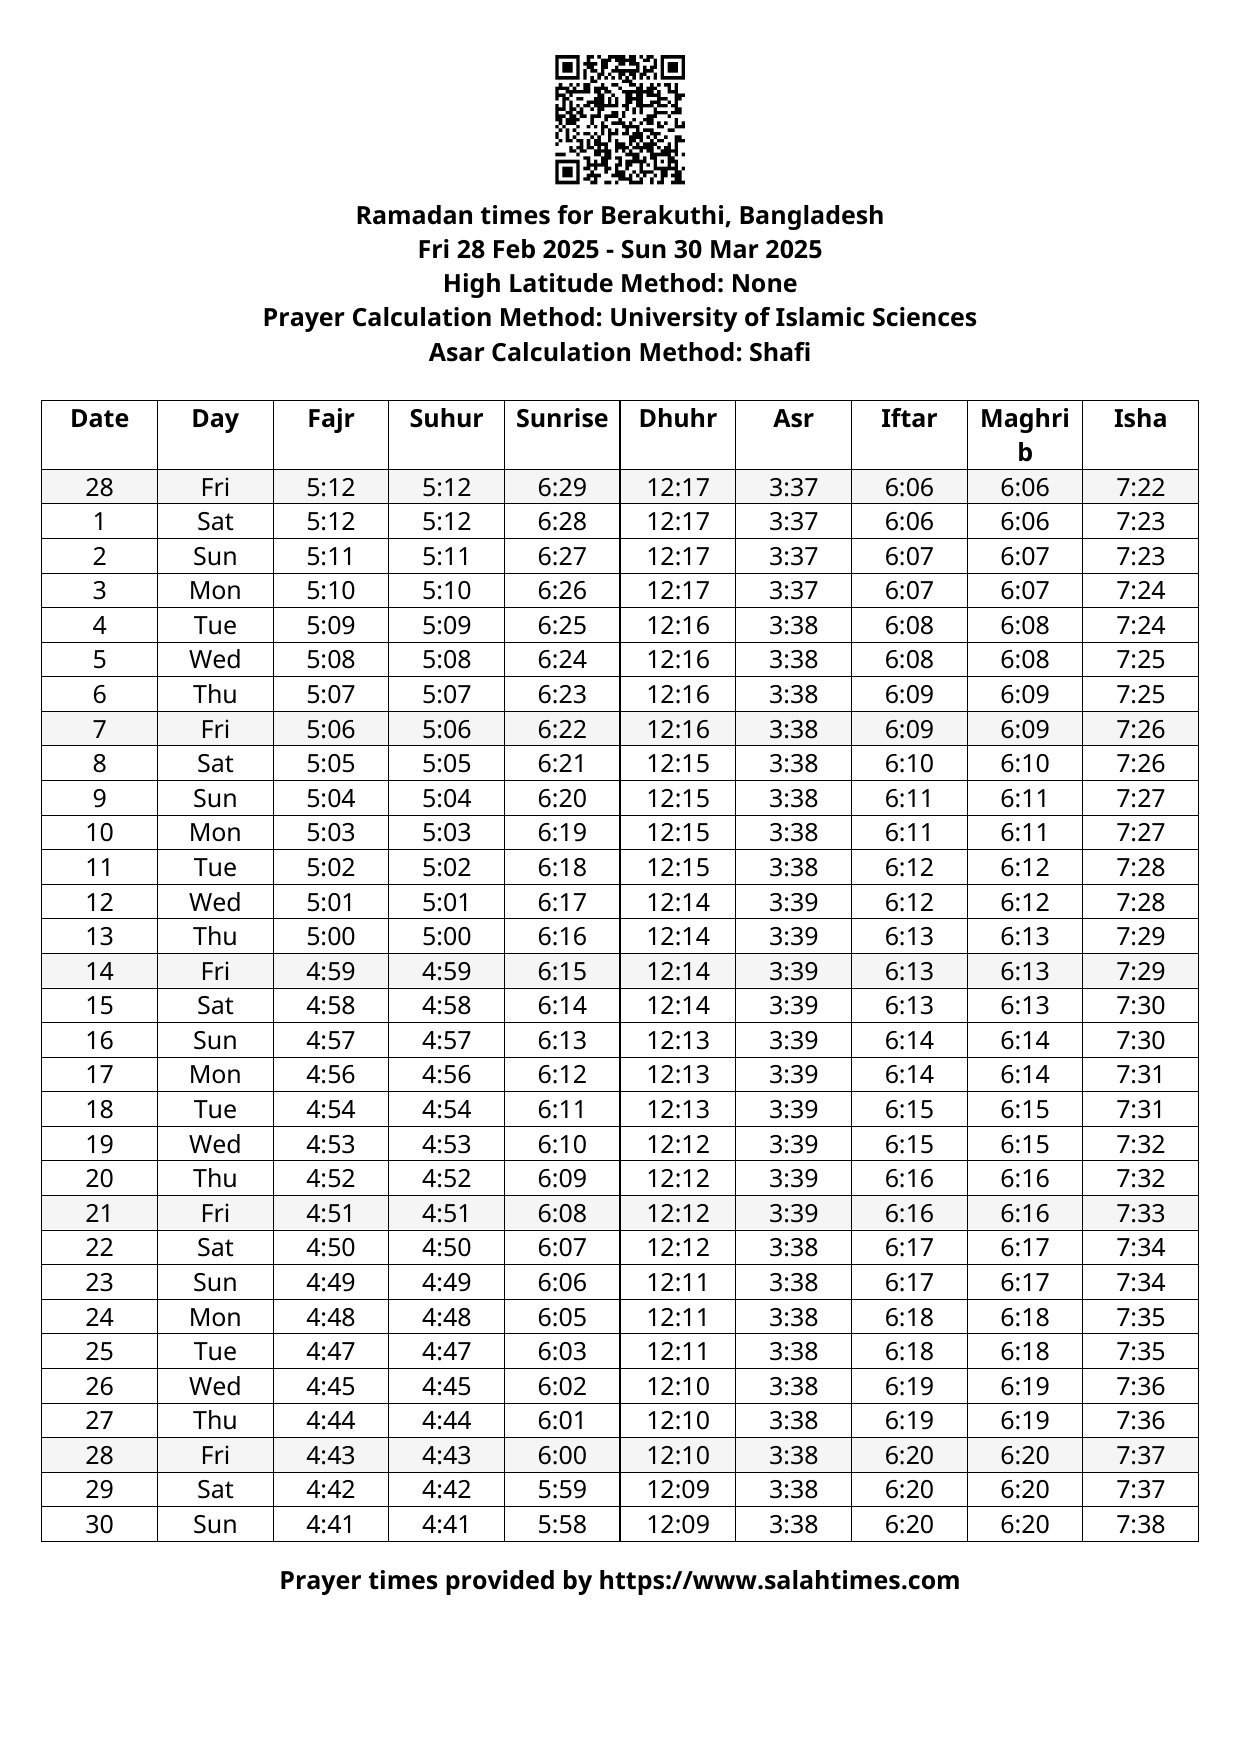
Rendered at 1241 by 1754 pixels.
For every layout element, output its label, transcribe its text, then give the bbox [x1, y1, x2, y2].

table_cell 5:07 [389, 677, 504, 711]
table_cell 6:14 [852, 1058, 967, 1091]
table_cell 7:31 [1083, 1092, 1198, 1126]
table_cell Sun [158, 1265, 273, 1299]
table_header Asr [736, 401, 851, 469]
table_cell Mon [158, 816, 273, 849]
table_cell 6:18 [852, 1334, 967, 1368]
table_cell 6:06 [968, 470, 1082, 503]
table_cell 12:16 [621, 643, 735, 676]
table_cell 6:20 [505, 781, 619, 814]
table_cell 7:24 [1083, 574, 1198, 607]
table_cell 3:37 [736, 539, 851, 572]
table_cell Mon [158, 1058, 273, 1091]
table_cell 12:13 [621, 1023, 735, 1057]
table_cell 6:16 [505, 919, 619, 953]
table_cell 5:04 [274, 781, 388, 814]
table_cell 12:12 [621, 1127, 735, 1160]
table_cell 6:11 [505, 1092, 619, 1126]
table_cell 28 [42, 1438, 157, 1472]
table_cell 21 [42, 1196, 157, 1229]
table_cell 12 [42, 885, 157, 918]
table_cell 1 [42, 504, 157, 538]
table_cell Sun [158, 781, 273, 814]
table_cell 30 [42, 1507, 157, 1541]
table_cell 4:52 [389, 1161, 504, 1195]
table_cell 5:04 [389, 781, 504, 814]
table_header Fajr [274, 401, 388, 469]
table_cell 6:20 [852, 1507, 967, 1541]
table_cell 3:39 [736, 1127, 851, 1160]
table_cell 7:35 [1083, 1300, 1198, 1333]
table_cell 4:45 [274, 1369, 388, 1402]
table_cell 7:24 [1083, 608, 1198, 642]
table_cell 12:15 [621, 816, 735, 849]
table_cell 6:08 [852, 608, 967, 642]
table_cell 4 [42, 608, 157, 642]
table_cell 4:53 [274, 1127, 388, 1160]
table_cell 4:50 [389, 1231, 504, 1264]
table_cell 5:00 [389, 919, 504, 953]
table_cell 6:15 [968, 1127, 1082, 1160]
table_cell 6:09 [505, 1161, 619, 1195]
table_cell 6:11 [968, 816, 1082, 849]
table_cell Sat [158, 746, 273, 780]
table_header Isha [1083, 401, 1198, 469]
table_cell 3:38 [736, 1473, 851, 1506]
table_cell 23 [42, 1265, 157, 1299]
table_cell 6:19 [968, 1369, 1082, 1402]
table_cell 12:10 [621, 1369, 735, 1402]
table_header Maghrib [968, 401, 1082, 469]
table_cell 9 [42, 781, 157, 814]
table_cell 7:32 [1083, 1161, 1198, 1195]
table_cell 6:18 [505, 850, 619, 884]
table_cell 6:00 [505, 1438, 619, 1472]
table_cell 7:23 [1083, 539, 1198, 572]
table_cell 3:39 [736, 954, 851, 987]
table_cell 5:10 [389, 574, 504, 607]
table_cell 7:37 [1083, 1438, 1198, 1472]
table_cell 3:37 [736, 470, 851, 503]
table_cell 12:16 [621, 608, 735, 642]
table_cell 6:07 [505, 1231, 619, 1264]
table_cell 6:16 [852, 1161, 967, 1195]
table_cell 6:07 [852, 539, 967, 572]
table_cell 4:49 [389, 1265, 504, 1299]
table_cell 6:27 [505, 539, 619, 572]
table_cell Wed [158, 1369, 273, 1402]
table_cell 5:01 [389, 885, 504, 918]
table_cell 4:51 [274, 1196, 388, 1229]
table_cell 22 [42, 1231, 157, 1264]
table_cell 6:18 [968, 1300, 1082, 1333]
table_cell 5:12 [274, 504, 388, 538]
table_cell 4:58 [389, 989, 504, 1022]
table_cell 6:25 [505, 608, 619, 642]
table_cell 3:39 [736, 1161, 851, 1195]
table_cell 6:19 [852, 1404, 967, 1437]
table_cell 6:18 [852, 1300, 967, 1333]
table_cell 12:11 [621, 1265, 735, 1299]
table_cell 6:09 [852, 712, 967, 745]
table_cell 12:14 [621, 954, 735, 987]
table_cell 12:15 [621, 781, 735, 814]
table_cell Fri [158, 954, 273, 987]
table_cell 6:03 [505, 1334, 619, 1368]
table_cell 12:12 [621, 1196, 735, 1229]
table_cell 6:17 [852, 1231, 967, 1264]
text Fri 28 Feb 2025 - Sun 30 Mar 2025 [42, 232, 1198, 266]
table_cell 8 [42, 746, 157, 780]
table_cell 5:12 [389, 470, 504, 503]
table_cell Sat [158, 1231, 273, 1264]
table_cell 7:33 [1083, 1196, 1198, 1229]
table_cell 12:11 [621, 1334, 735, 1368]
table_cell 3:38 [736, 1265, 851, 1299]
table_cell 5:08 [274, 643, 388, 676]
table_cell 16 [42, 1023, 157, 1057]
table_cell Thu [158, 919, 273, 953]
table_cell 7:35 [1083, 1334, 1198, 1368]
table_cell 7:38 [1083, 1507, 1198, 1541]
table_cell 6:07 [968, 574, 1082, 607]
table_cell 6:15 [505, 954, 619, 987]
table_cell 3:39 [736, 1023, 851, 1057]
table_cell 4:51 [389, 1196, 504, 1229]
table_cell 6:13 [968, 954, 1082, 987]
table_cell 5:03 [274, 816, 388, 849]
table_cell 6:13 [852, 954, 967, 987]
table_cell Fri [158, 1438, 273, 1472]
table_cell 4:45 [389, 1369, 504, 1402]
table_cell 3:38 [736, 712, 851, 745]
table_cell Fri [158, 712, 273, 745]
table_cell 6:16 [852, 1196, 967, 1229]
table_cell 6:08 [505, 1196, 619, 1229]
table_cell Fri [158, 470, 273, 503]
table_cell 3:38 [736, 608, 851, 642]
table_cell 3:38 [736, 1404, 851, 1437]
table_cell 7:26 [1083, 746, 1198, 780]
table_cell 26 [42, 1369, 157, 1402]
table_header Suhur [389, 401, 504, 469]
table_cell 6:10 [852, 746, 967, 780]
table_cell 4:49 [274, 1265, 388, 1299]
table_cell 11 [42, 850, 157, 884]
table_cell 3:38 [736, 677, 851, 711]
table_cell 7:22 [1083, 470, 1198, 503]
table_cell Tue [158, 1092, 273, 1126]
table_cell 6:13 [852, 919, 967, 953]
table_cell 6:02 [505, 1369, 619, 1402]
table_cell 12:13 [621, 1092, 735, 1126]
table_cell 3:39 [736, 989, 851, 1022]
table_cell 10 [42, 816, 157, 849]
table_cell 3:38 [736, 746, 851, 780]
table_cell Tue [158, 608, 273, 642]
table_cell 4:42 [274, 1473, 388, 1506]
table_cell 5:58 [505, 1507, 619, 1541]
table_cell 18 [42, 1092, 157, 1126]
table_cell 4:43 [389, 1438, 504, 1472]
text High Latitude Method: None [42, 266, 1198, 300]
table_cell 4:59 [389, 954, 504, 987]
table_header Sunrise [505, 401, 619, 469]
table_cell 5:05 [389, 746, 504, 780]
table_cell 3:38 [736, 781, 851, 814]
table_cell 12:11 [621, 1300, 735, 1333]
table_cell 7:28 [1083, 885, 1198, 918]
table_cell 5:01 [274, 885, 388, 918]
table_cell 3:38 [736, 1438, 851, 1472]
table_cell 5:10 [274, 574, 388, 607]
table_cell 6:14 [505, 989, 619, 1022]
table_cell 6:14 [968, 1058, 1082, 1091]
table_cell 6:13 [505, 1023, 619, 1057]
table_cell Sat [158, 989, 273, 1022]
table_cell 5 [42, 643, 157, 676]
table_cell 5:09 [389, 608, 504, 642]
table_cell 6:10 [968, 746, 1082, 780]
table_cell 6:12 [968, 850, 1082, 884]
table_cell 4:41 [389, 1507, 504, 1541]
table_cell 12:10 [621, 1404, 735, 1437]
table_cell 4:54 [274, 1092, 388, 1126]
table_cell 7:37 [1083, 1473, 1198, 1506]
table_cell 7:36 [1083, 1404, 1198, 1437]
table_cell 3:38 [736, 1369, 851, 1402]
table_cell 28 [42, 470, 157, 503]
table_cell 7:30 [1083, 989, 1198, 1022]
table_cell 6:15 [852, 1127, 967, 1160]
table_cell 12:14 [621, 919, 735, 953]
table_cell 3 [42, 574, 157, 607]
table_cell Wed [158, 1127, 273, 1160]
table_cell 7 [42, 712, 157, 745]
table_cell 3:38 [736, 816, 851, 849]
table_cell 12:15 [621, 746, 735, 780]
table_cell 6:11 [852, 781, 967, 814]
table_cell 4:52 [274, 1161, 388, 1195]
table_cell 4:50 [274, 1231, 388, 1264]
table_cell Sat [158, 504, 273, 538]
table_cell 6:20 [968, 1438, 1082, 1472]
table_cell 17 [42, 1058, 157, 1091]
table_cell 5:08 [389, 643, 504, 676]
table_cell 27 [42, 1404, 157, 1437]
table_cell 6:13 [968, 989, 1082, 1022]
text Ramadan times for Berakuthi, Bangladesh [42, 198, 1198, 232]
table_cell 6:14 [852, 1023, 967, 1057]
table_cell 12:17 [621, 539, 735, 572]
table_cell Mon [158, 574, 273, 607]
table_cell 4:48 [389, 1300, 504, 1333]
table_cell 24 [42, 1300, 157, 1333]
table_cell 4:53 [389, 1127, 504, 1160]
table_header Dhuhr [621, 401, 735, 469]
table_cell 4:48 [274, 1300, 388, 1333]
table_cell 6:28 [505, 504, 619, 538]
table_cell 6:26 [505, 574, 619, 607]
table_cell 7:25 [1083, 677, 1198, 711]
table_cell 7:32 [1083, 1127, 1198, 1160]
table_cell 12:14 [621, 989, 735, 1022]
table_cell 5:11 [389, 539, 504, 572]
table_cell 3:38 [736, 1231, 851, 1264]
table_cell Tue [158, 1334, 273, 1368]
table_cell 5:12 [274, 470, 388, 503]
table_cell 6:12 [852, 850, 967, 884]
table_cell 4:56 [389, 1058, 504, 1091]
table_cell 4:57 [274, 1023, 388, 1057]
table_cell 4:47 [274, 1334, 388, 1368]
table_cell 6:20 [968, 1473, 1082, 1506]
table_cell 6:13 [968, 919, 1082, 953]
table_cell 7:34 [1083, 1265, 1198, 1299]
table_cell 7:31 [1083, 1058, 1198, 1091]
table_cell 12:16 [621, 677, 735, 711]
text Asar Calculation Method: Shafi [42, 334, 1198, 368]
table_cell 7:27 [1083, 816, 1198, 849]
table_cell Wed [158, 643, 273, 676]
table_cell 6:20 [852, 1438, 967, 1472]
table_cell 7:28 [1083, 850, 1198, 884]
table_cell 6:06 [505, 1265, 619, 1299]
table_cell Wed [158, 885, 273, 918]
table_cell Sun [158, 1023, 273, 1057]
table_cell Thu [158, 1161, 273, 1195]
table_cell 12:17 [621, 504, 735, 538]
table_cell Thu [158, 1404, 273, 1437]
table_cell 12:17 [621, 470, 735, 503]
picture [542, 41, 699, 198]
table_cell 6:11 [852, 816, 967, 849]
table_cell 6:07 [852, 574, 967, 607]
table_cell 6:20 [968, 1507, 1082, 1541]
table_cell 13 [42, 919, 157, 953]
table_cell 6:09 [852, 677, 967, 711]
table_cell Sun [158, 1507, 273, 1541]
text Prayer times provided by https://www.salahtimes.com [42, 1563, 1198, 1597]
table_cell 5:02 [389, 850, 504, 884]
table_cell 12:13 [621, 1058, 735, 1091]
table_cell 3:38 [736, 643, 851, 676]
table_cell 12:09 [621, 1473, 735, 1506]
table_cell 6:29 [505, 470, 619, 503]
table_cell 5:02 [274, 850, 388, 884]
table_cell 6:14 [968, 1023, 1082, 1057]
table_cell 3:39 [736, 1092, 851, 1126]
table_header Day [158, 401, 273, 469]
table_cell 12:17 [621, 574, 735, 607]
table_cell 6:06 [968, 504, 1082, 538]
table_cell 12:12 [621, 1161, 735, 1195]
table_cell 7:36 [1083, 1369, 1198, 1402]
table_cell 5:11 [274, 539, 388, 572]
table_cell 4:58 [274, 989, 388, 1022]
table_cell 6:24 [505, 643, 619, 676]
table_cell 5:07 [274, 677, 388, 711]
table_cell 3:37 [736, 504, 851, 538]
table_cell 7:34 [1083, 1231, 1198, 1264]
table_cell 4:43 [274, 1438, 388, 1472]
table_cell 6:08 [968, 608, 1082, 642]
table_cell 4:44 [389, 1404, 504, 1437]
table_cell 29 [42, 1473, 157, 1506]
table_cell 5:09 [274, 608, 388, 642]
table_cell 12:15 [621, 850, 735, 884]
table_cell 4:56 [274, 1058, 388, 1091]
table_cell 4:57 [389, 1023, 504, 1057]
table_cell 6:16 [968, 1161, 1082, 1195]
table_cell 6:11 [968, 781, 1082, 814]
table_cell 7:27 [1083, 781, 1198, 814]
table_cell 6:20 [852, 1473, 967, 1506]
table_cell 6:17 [968, 1265, 1082, 1299]
table_cell 5:00 [274, 919, 388, 953]
table_cell 7:29 [1083, 919, 1198, 953]
table_cell 20 [42, 1161, 157, 1195]
table_cell 6:05 [505, 1300, 619, 1333]
table_cell Sat [158, 1473, 273, 1506]
table_cell 7:26 [1083, 712, 1198, 745]
table_cell 4:42 [389, 1473, 504, 1506]
table_header Date [42, 401, 157, 469]
table_cell 4:44 [274, 1404, 388, 1437]
table_cell 7:23 [1083, 504, 1198, 538]
table_cell 6:17 [505, 885, 619, 918]
table_cell 4:59 [274, 954, 388, 987]
table_cell 6:12 [968, 885, 1082, 918]
table_cell 6:10 [505, 1127, 619, 1160]
table_header Iftar [852, 401, 967, 469]
table_cell 3:37 [736, 574, 851, 607]
table_cell 12:10 [621, 1438, 735, 1472]
table_cell 12:16 [621, 712, 735, 745]
table_cell 7:30 [1083, 1023, 1198, 1057]
table_cell 5:59 [505, 1473, 619, 1506]
table_cell 6:07 [968, 539, 1082, 572]
table_cell 6:06 [852, 470, 967, 503]
table_cell 7:25 [1083, 643, 1198, 676]
table_cell 4:47 [389, 1334, 504, 1368]
table_cell 6:01 [505, 1404, 619, 1437]
table_cell Thu [158, 677, 273, 711]
table_cell Fri [158, 1196, 273, 1229]
table_cell 6:19 [505, 816, 619, 849]
table_cell 12:14 [621, 885, 735, 918]
table_cell 15 [42, 989, 157, 1022]
table_cell 6:19 [968, 1404, 1082, 1437]
table_cell 12:09 [621, 1507, 735, 1541]
table_cell 6:23 [505, 677, 619, 711]
table_cell 6:19 [852, 1369, 967, 1402]
table_cell 6:09 [968, 712, 1082, 745]
table_cell 5:06 [389, 712, 504, 745]
table_cell 3:38 [736, 1300, 851, 1333]
table_cell 3:38 [736, 1507, 851, 1541]
table_cell 5:05 [274, 746, 388, 780]
table_cell 6:21 [505, 746, 619, 780]
table_cell 6:18 [968, 1334, 1082, 1368]
table_cell 5:12 [389, 504, 504, 538]
table_cell 6:22 [505, 712, 619, 745]
table_cell 19 [42, 1127, 157, 1160]
text Prayer Calculation Method: University of Islamic Sciences [42, 300, 1198, 334]
table_cell 3:39 [736, 1058, 851, 1091]
table_cell 25 [42, 1334, 157, 1368]
table_cell 12:12 [621, 1231, 735, 1264]
table_cell 4:41 [274, 1507, 388, 1541]
table_cell 6:08 [852, 643, 967, 676]
table_cell 6:12 [852, 885, 967, 918]
table_cell 4:54 [389, 1092, 504, 1126]
table_cell 6:12 [505, 1058, 619, 1091]
table_cell Tue [158, 850, 273, 884]
table_cell 5:03 [389, 816, 504, 849]
table_cell Sun [158, 539, 273, 572]
table_cell 2 [42, 539, 157, 572]
table_cell 6:08 [968, 643, 1082, 676]
table_cell 6:09 [968, 677, 1082, 711]
table_cell 6:17 [852, 1265, 967, 1299]
table_cell 6:17 [968, 1231, 1082, 1264]
table_cell 3:38 [736, 850, 851, 884]
table_cell Mon [158, 1300, 273, 1333]
table_cell 6:13 [852, 989, 967, 1022]
table_cell 14 [42, 954, 157, 987]
table_cell 7:29 [1083, 954, 1198, 987]
table_cell 3:39 [736, 919, 851, 953]
table_cell 6:15 [852, 1092, 967, 1126]
table_cell 3:39 [736, 885, 851, 918]
table_cell 3:39 [736, 1196, 851, 1229]
table_cell 6:16 [968, 1196, 1082, 1229]
table_cell 6:06 [852, 504, 967, 538]
table_cell 3:38 [736, 1334, 851, 1368]
table_cell 6:15 [968, 1092, 1082, 1126]
table_cell 6 [42, 677, 157, 711]
table_cell 5:06 [274, 712, 388, 745]
